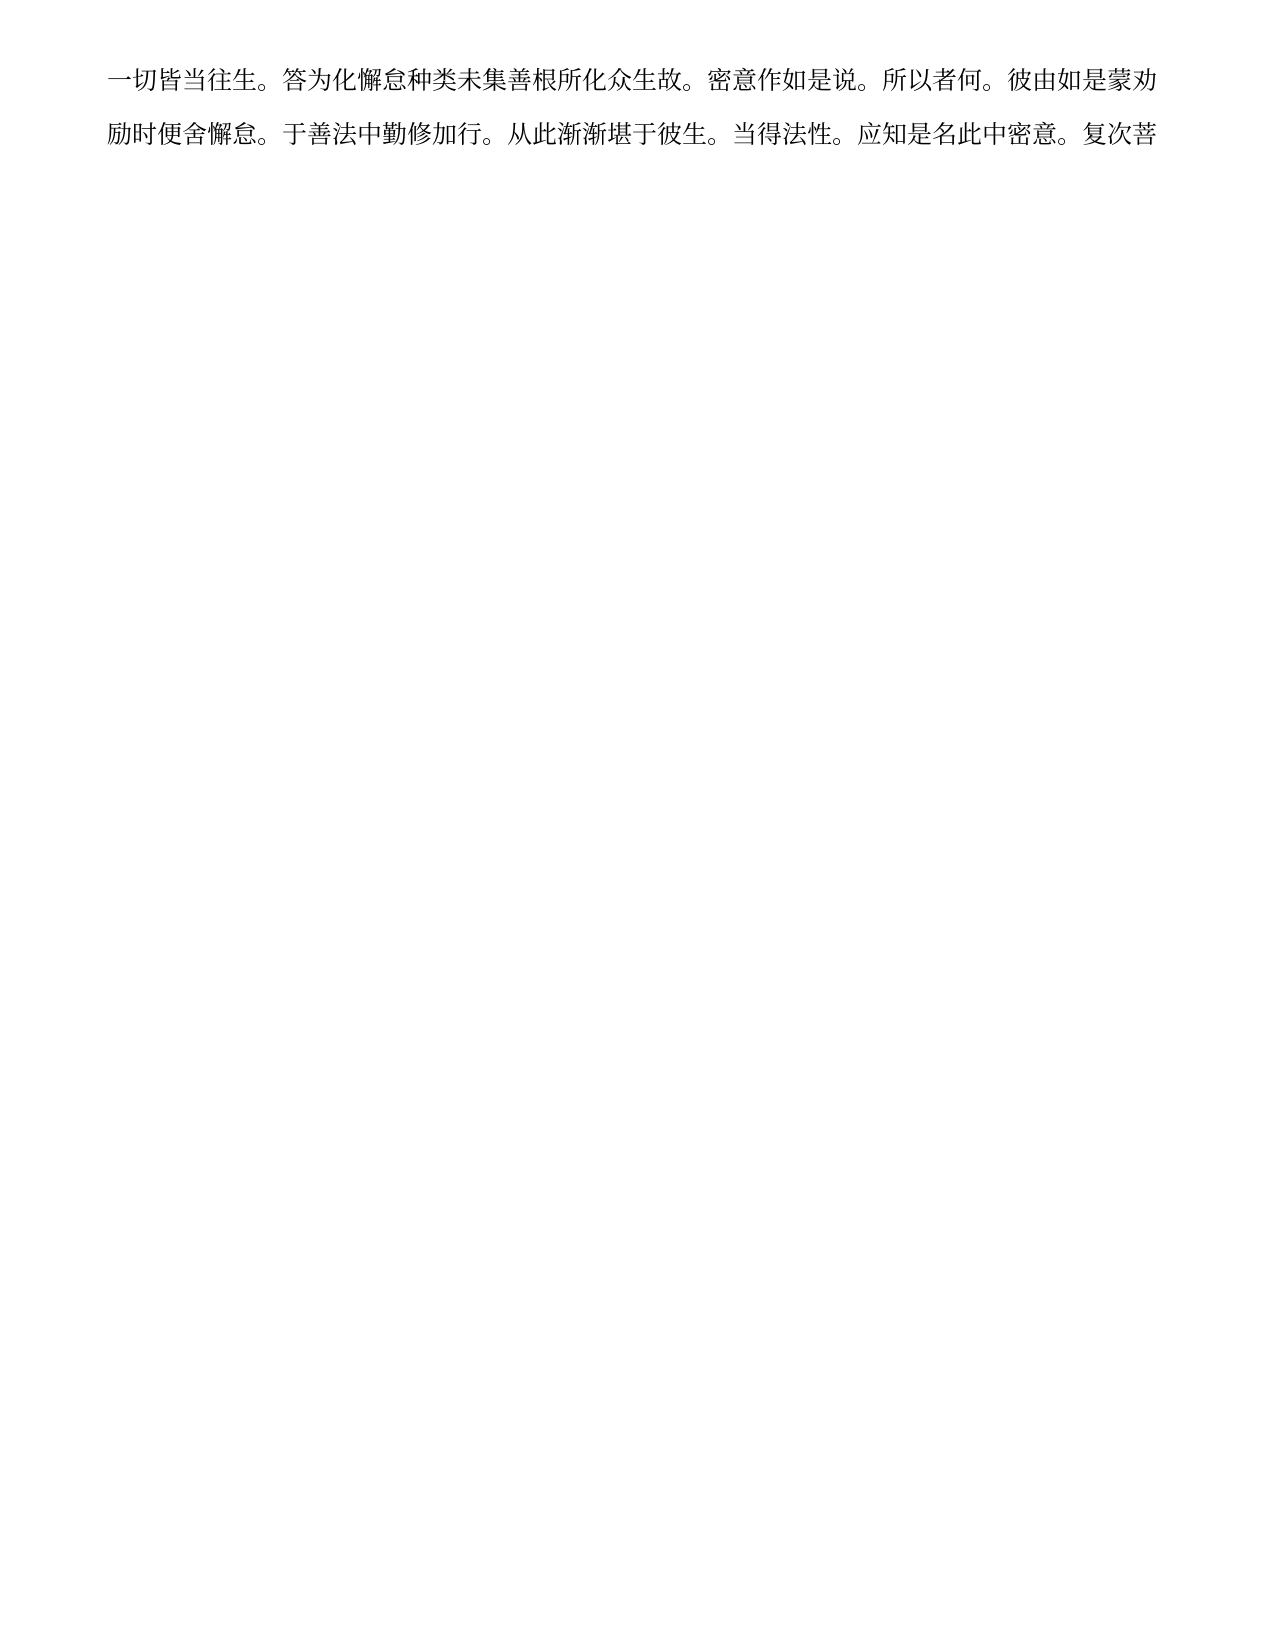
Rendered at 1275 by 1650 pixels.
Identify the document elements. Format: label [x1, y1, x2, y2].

text [107, 60, 1159, 151]
